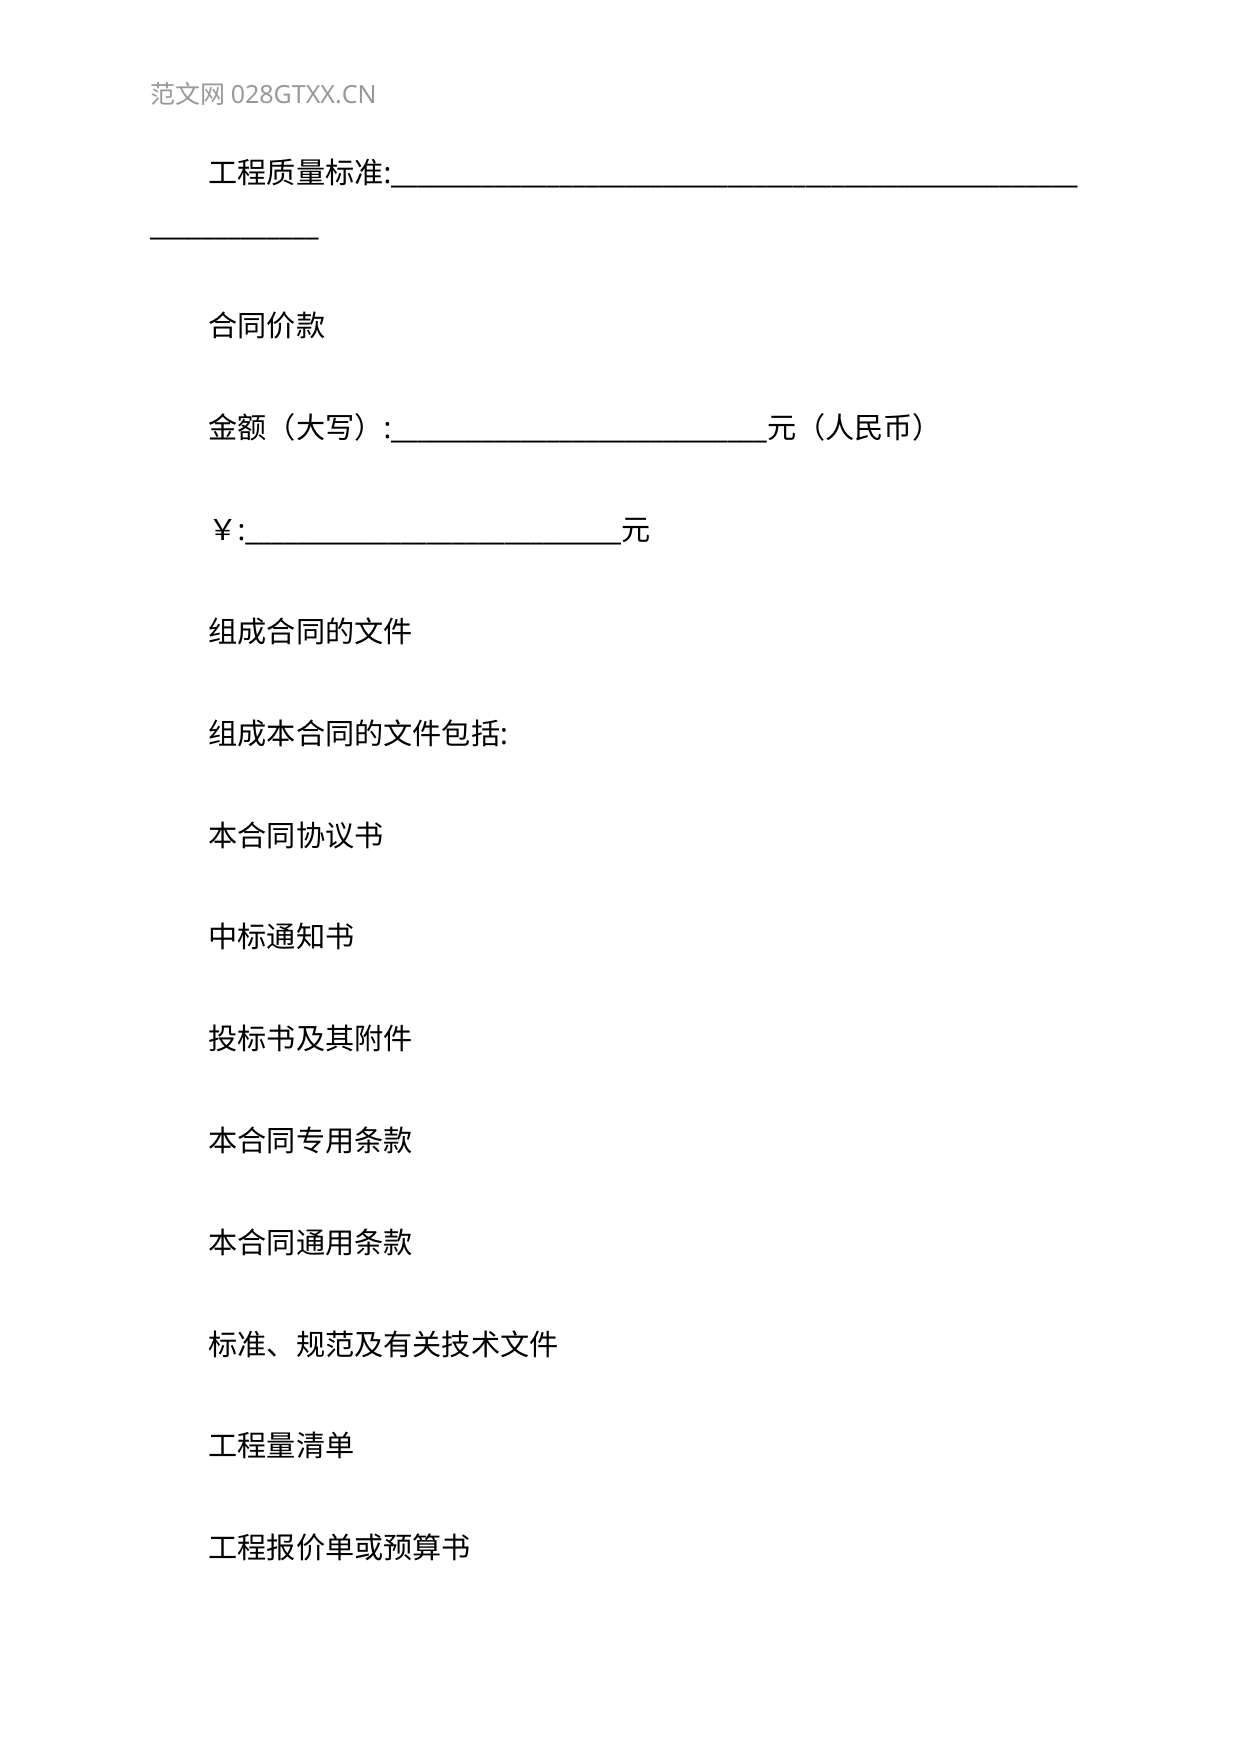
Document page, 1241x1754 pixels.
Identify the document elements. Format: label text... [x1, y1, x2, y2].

text 本合同协议书 [150, 812, 1090, 854]
text 中标通知书 [150, 914, 1090, 956]
text 本合同通用条款 [150, 1219, 1090, 1262]
text 金额（大写）:_____________________________元（人民币） [150, 404, 1090, 447]
text 合同价款 [150, 303, 1090, 345]
text 投标书及其附件 [150, 1016, 1090, 1058]
text 标准、规范及有关技术文件 [150, 1321, 1090, 1363]
text 工程质量标准:__________________________________________________________________ [150, 150, 1090, 244]
text 本合同专用条款 [150, 1117, 1090, 1160]
text 工程量清单 [150, 1423, 1090, 1465]
text 组成本合同的文件包括: [150, 710, 1090, 753]
text ￥:_____________________________元 [150, 506, 1090, 549]
text 工程报价单或预算书 [150, 1524, 1090, 1567]
text 组成合同的文件 [150, 608, 1090, 651]
